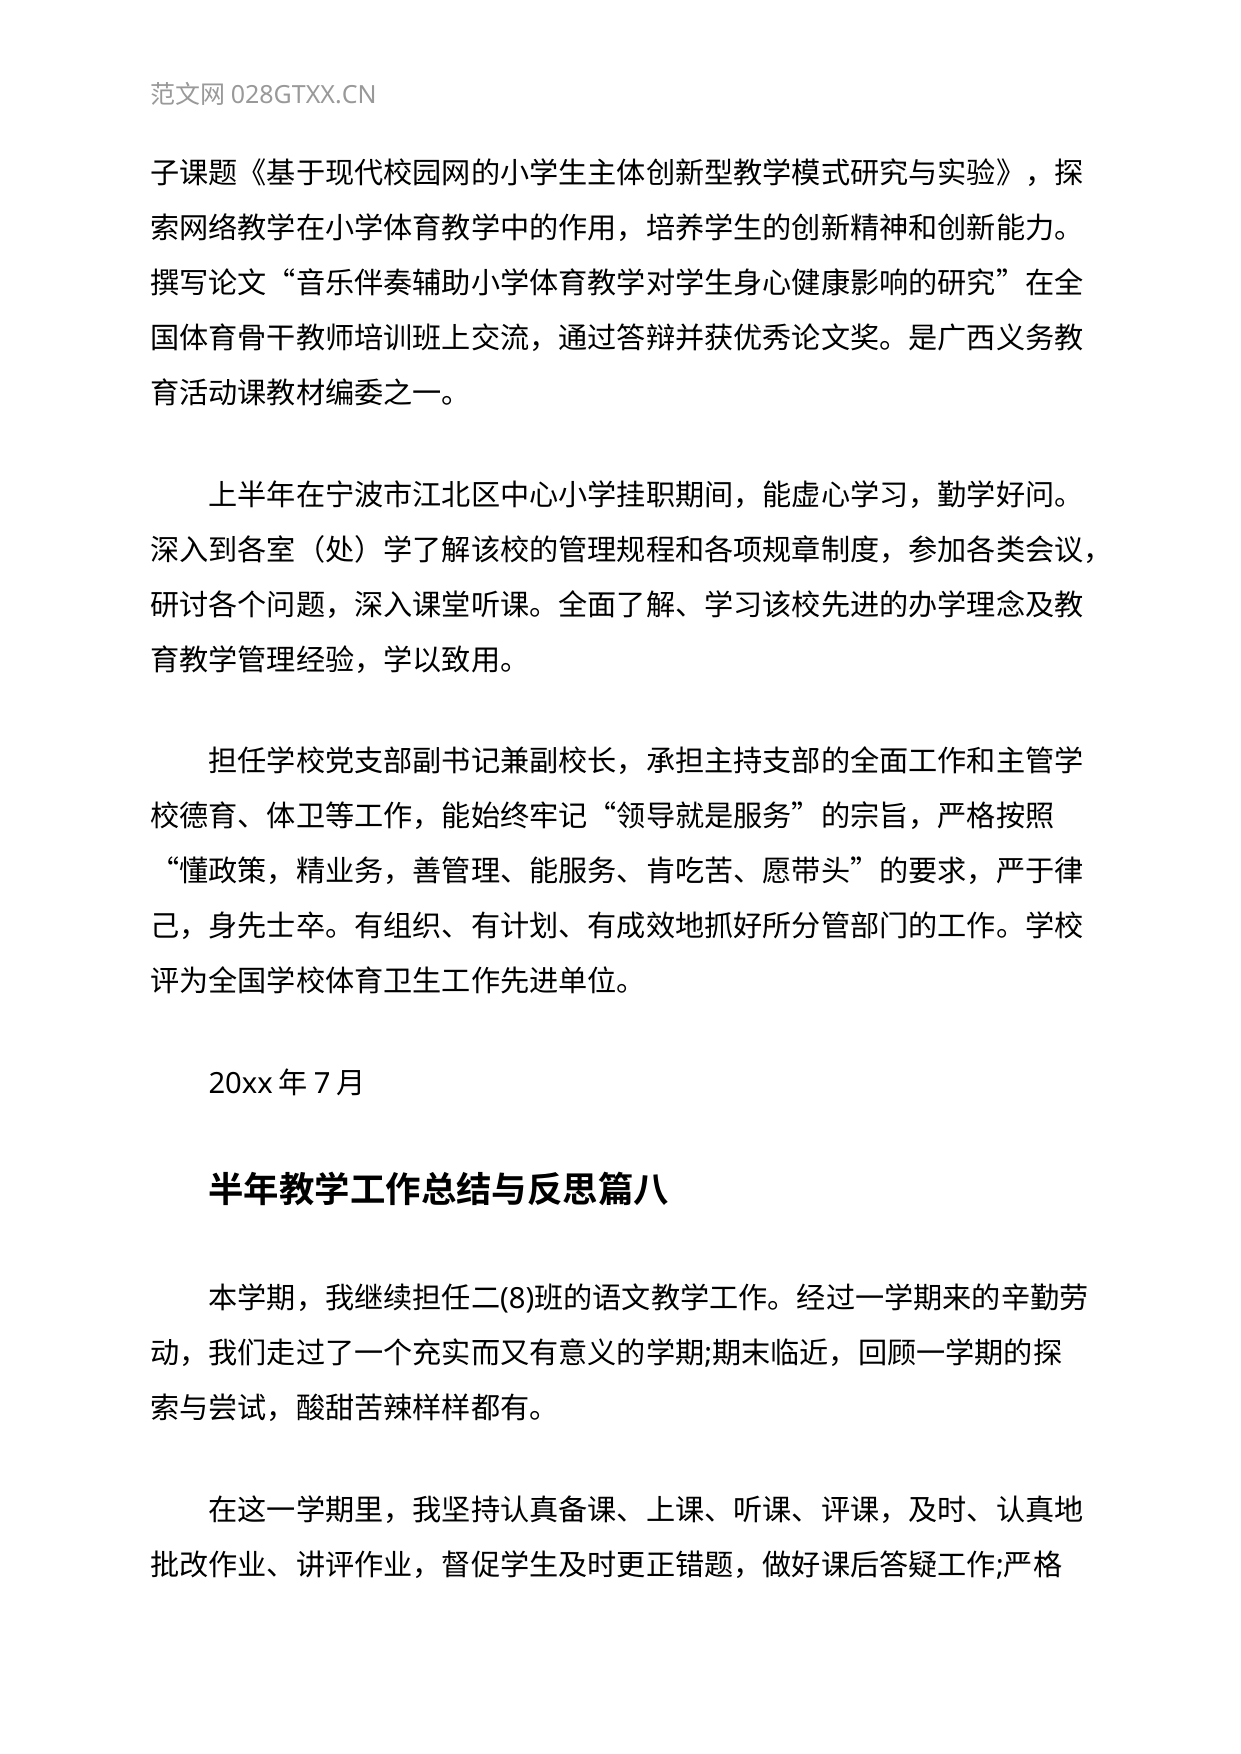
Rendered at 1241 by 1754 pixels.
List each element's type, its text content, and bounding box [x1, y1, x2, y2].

text 20xx年7月 [150, 1059, 1090, 1102]
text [150, 150, 1090, 412]
text 上半年在宁波市江北区中心小学挂职期间，能虚心学习，勤学好问。深入到各室（处）学了解该校的管理规程和各项规章制度，参加各类会议，研讨各个问题，深入课堂听课。全面了解、学习该校先进的办学理念及教育教学管理经验，学以致用。 [150, 471, 1090, 678]
text 本学期，我继续担任二(8)班的语文教学工作。经过一学期来的辛勤劳动，我们走过了一个充实而又有意义的学期;期末临近，回顾一学期的探索与尝试，酸甜苦辣样样都有。 [150, 1274, 1090, 1427]
text 担任学校党支部副书记兼副校长，承担主持支部的全面工作和主管学校德育、体卫等工作，能始终牢记“领导就是服务”的宗旨，严格按照“懂政策，精业务，善管理、能服务、肯吃苦、愿带头”的要求，严于律己，身先士卒。有组织、有计划、有成效地抓好所分管部门的工作。学校评为全国学校体育卫生工作先进单位。 [150, 738, 1090, 1000]
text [150, 1486, 1090, 1584]
text 半年教学工作总结与反思篇八 [150, 1161, 1090, 1212]
